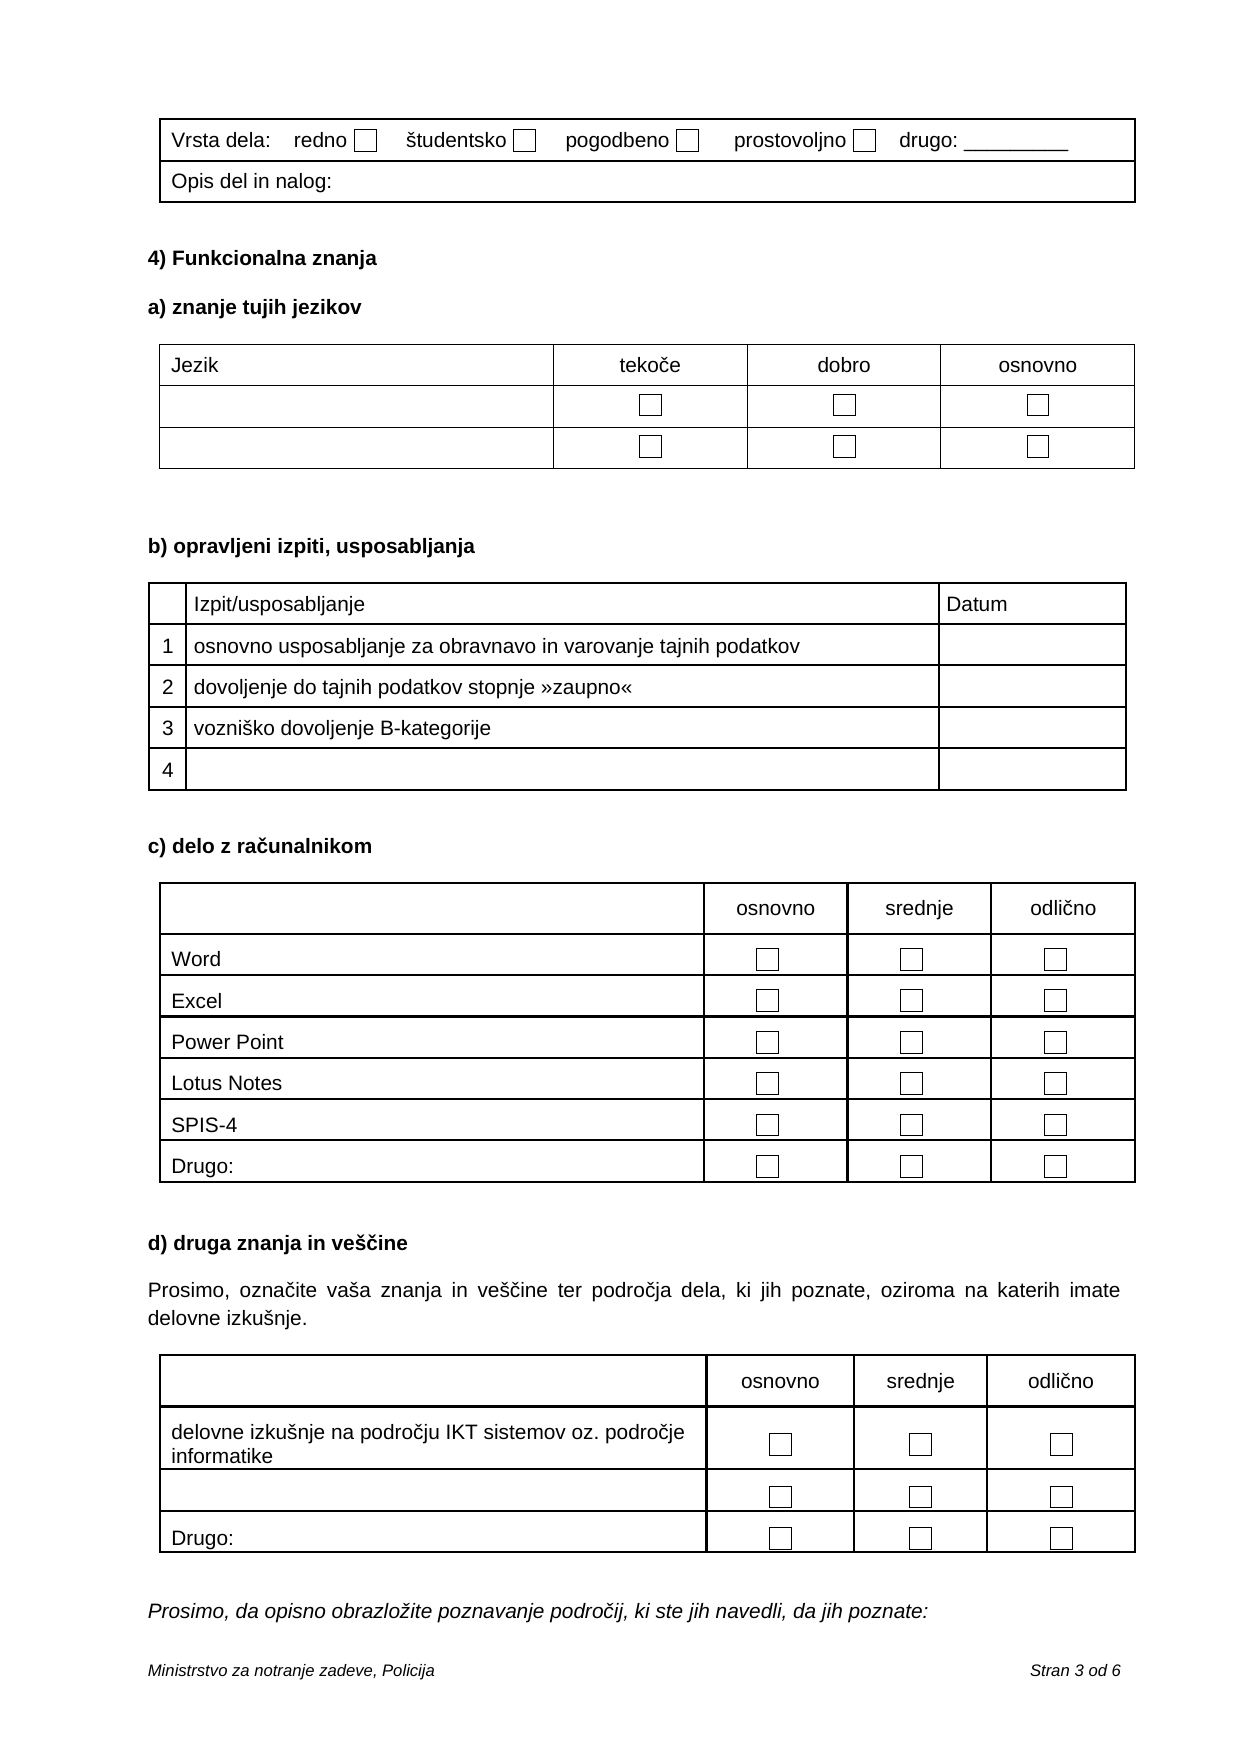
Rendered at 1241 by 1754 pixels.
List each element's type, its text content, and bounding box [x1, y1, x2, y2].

table_cell Opis del in nalog: [161, 162, 1134, 201]
table_cell [940, 625, 1125, 664]
table_cell [705, 935, 846, 974]
table_cell [940, 749, 1125, 788]
table_cell [988, 1512, 1134, 1551]
table_header odlično [992, 884, 1134, 933]
table_cell [855, 1470, 986, 1509]
table_cell [748, 428, 940, 468]
table_cell [992, 1100, 1134, 1139]
table_header odlično [988, 1356, 1134, 1405]
table_cell Word [161, 935, 703, 974]
table_header [150, 584, 185, 623]
table_cell Power Point [161, 1018, 703, 1057]
table_cell osnovno usposabljanje za obravnavo in varovanje tajnih podatkov [187, 625, 938, 664]
table_cell [705, 976, 846, 1015]
table_cell [849, 1141, 990, 1181]
text a) znanje tujih jezikov [148, 295, 1122, 319]
table_header [161, 1356, 705, 1405]
table_cell dovoljenje do tajnih podatkov stopnje »zaupno« [187, 666, 938, 706]
table_cell [748, 386, 940, 427]
table_header srednje [855, 1356, 986, 1405]
table_cell delovne izkušnje na področju IKT sistemov oz. področje informatike [161, 1408, 705, 1468]
text Prosimo, označite vaša znanja in veščine ter področja dela, ki jih poznate, oziroma na katerih imate delovne izkušnje. [148, 1276, 1122, 1330]
table_cell [161, 1470, 705, 1509]
table_header Izpit/usposabljanje [187, 584, 938, 623]
table_cell [940, 666, 1125, 706]
table_cell [992, 1141, 1134, 1181]
table_cell [708, 1408, 853, 1468]
text 4) Funkcionalna znanja [148, 246, 1122, 270]
table_cell [941, 428, 1134, 468]
table_header osnovno [705, 884, 846, 933]
table_header Jezik [160, 345, 553, 385]
table_cell [849, 935, 990, 974]
text b) opravljeni izpiti, usposabljanja [148, 534, 1122, 558]
table_cell Drugo: [161, 1512, 705, 1551]
table_cell [855, 1408, 986, 1468]
table_cell [941, 386, 1134, 427]
table_cell 2 [150, 666, 185, 706]
table_cell Excel [161, 976, 703, 1015]
table_cell [992, 935, 1134, 974]
table_cell [705, 1100, 846, 1139]
table_header tekoče [554, 345, 747, 385]
text c) delo z računalnikom [148, 834, 1122, 858]
table_cell [849, 1018, 990, 1057]
table_cell 4 [150, 749, 185, 788]
table_cell Lotus Notes [161, 1059, 703, 1098]
table_cell [708, 1512, 853, 1551]
table_cell vozniško dovoljenje B-kategorije [187, 708, 938, 747]
table_header osnovno [941, 345, 1134, 385]
table_cell Drugo: [161, 1141, 703, 1181]
table_cell [988, 1470, 1134, 1509]
table_cell [988, 1408, 1134, 1468]
table_cell [992, 1018, 1134, 1057]
table_header Datum [940, 584, 1125, 623]
table_cell Vrsta dela: redno študentsko pogodbeno prostovoljno drugo: _________ [161, 120, 1134, 159]
table_cell [849, 1059, 990, 1098]
table_header osnovno [708, 1356, 853, 1405]
table_cell [992, 1059, 1134, 1098]
table_cell [855, 1512, 986, 1551]
table_cell [705, 1141, 846, 1181]
table_cell 3 [150, 708, 185, 747]
table_cell [160, 428, 553, 468]
table_cell SPIS-4 [161, 1100, 703, 1139]
table_cell [554, 428, 747, 468]
table_cell [849, 976, 990, 1015]
table_cell [187, 749, 938, 788]
table_cell [554, 386, 747, 427]
table_cell [992, 976, 1134, 1015]
table_cell [705, 1018, 846, 1057]
table_header srednje [849, 884, 990, 933]
table_header dobro [748, 345, 940, 385]
table_cell [940, 708, 1125, 747]
table_cell [705, 1059, 846, 1098]
table_header [161, 884, 703, 933]
text Prosimo, da opisno obrazložite poznavanje področij, ki ste jih navedli, da jih poznate: [148, 1596, 1122, 1623]
text d) druga znanja in veščine [148, 1231, 1122, 1255]
table_cell 1 [150, 625, 185, 664]
table_cell [708, 1470, 853, 1509]
table_cell [849, 1100, 990, 1139]
table_cell [160, 386, 553, 427]
